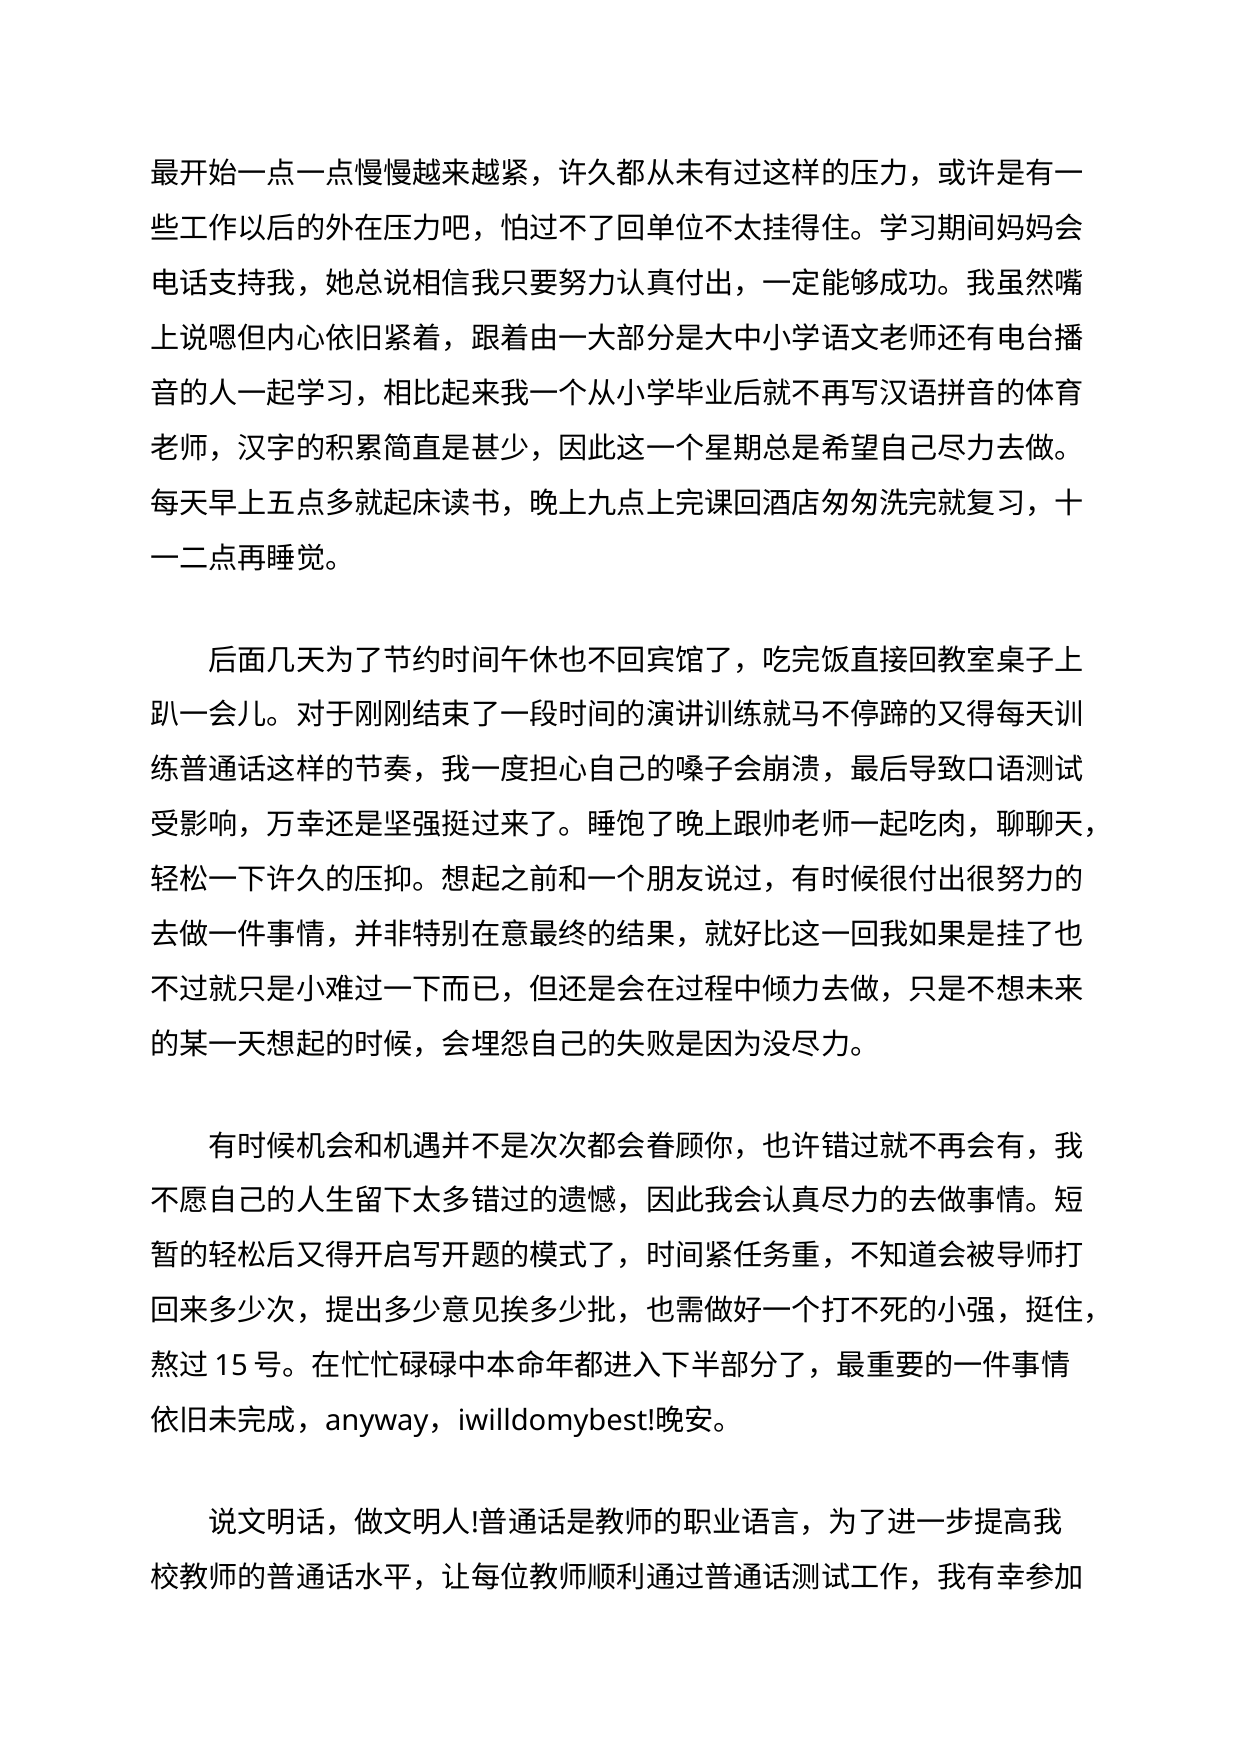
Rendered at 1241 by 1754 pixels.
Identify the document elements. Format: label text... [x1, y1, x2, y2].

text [150, 150, 1090, 577]
text 有时候机会和机遇并不是次次都会眷顾你，也许错过就不再会有，我不愿自己的人生留下太多错过的遗憾，因此我会认真尽力的去做事情。短暂的轻松后又得开启写开题的模式了，时间紧任务重，不知道会被导师打回来多少次，提出多少意见挨多少批，也需做好一个打不死的小强，挺住，熬过15号。在忙忙碌碌中本命年都进入下半部分了，最重要的一件事情依旧未完成，anyway，iwilldomybest!晚安。 [150, 1122, 1090, 1439]
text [150, 1499, 1090, 1596]
text 后面几天为了节约时间午休也不回宾馆了，吃完饭直接回教室桌子上趴一会儿。对于刚刚结束了一段时间的演讲训练就马不停蹄的又得每天训练普通话这样的节奏，我一度担心自己的嗓子会崩溃，最后导致口语测试受影响，万幸还是坚强挺过来了。睡饱了晚上跟帅老师一起吃肉，聊聊天，轻松一下许久的压抑。想起之前和一个朋友说过，有时候很付出很努力的去做一件事情，并非特别在意最终的结果，就好比这一回我如果是挂了也不过就只是小难过一下而已，但还是会在过程中倾力去做，只是不想未来的某一天想起的时候，会埋怨自己的失败是因为没尽力。 [150, 636, 1090, 1063]
